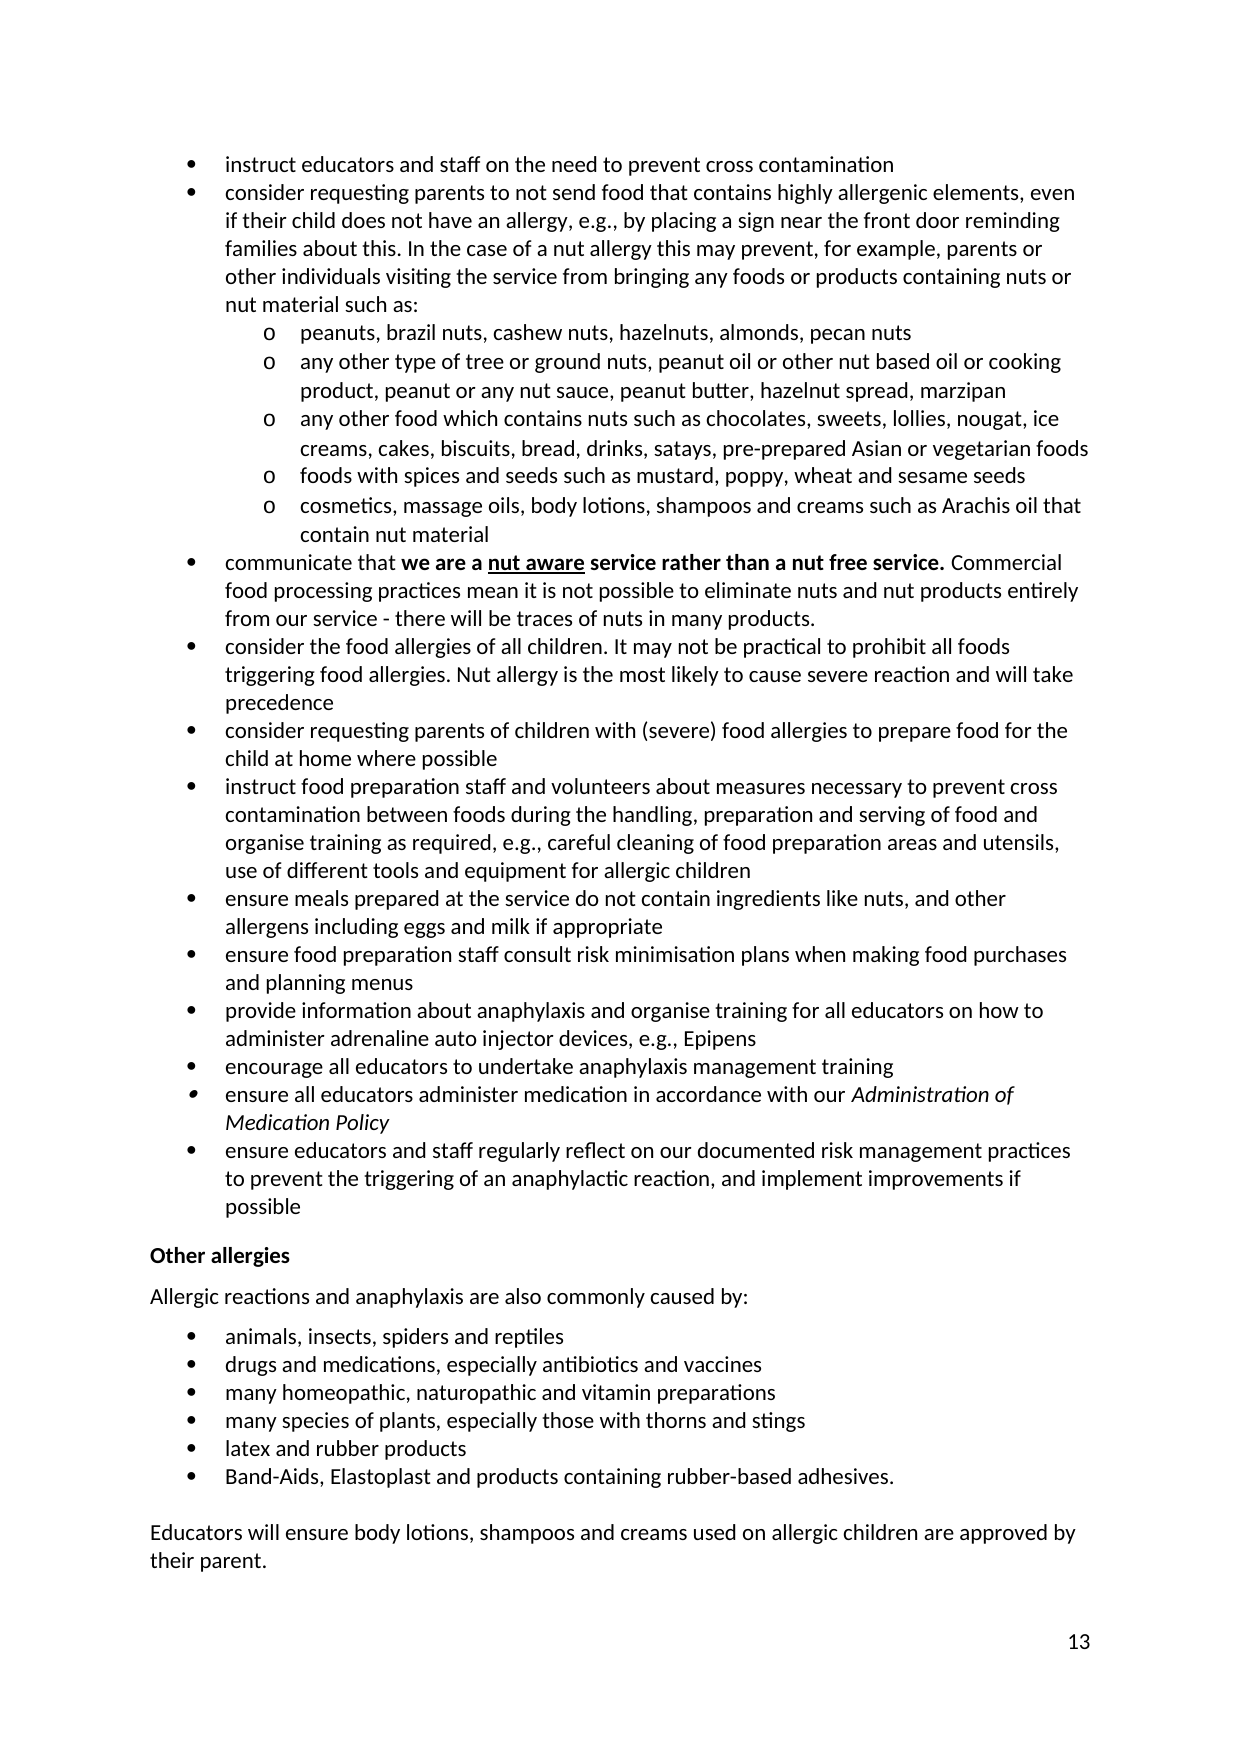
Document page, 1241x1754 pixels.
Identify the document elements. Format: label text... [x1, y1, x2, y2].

list communicate that we are a nut aware service rather than a nut free service. Commercial food processing practices mean it is not possible to eliminate nuts and nut products entirely from our service - there will be traces of nuts in many products. [187, 548, 1090, 632]
list encourage all educators to undertake anaphylaxis management training [187, 1052, 1090, 1080]
list drugs and medications, especially antibiotics and vaccines [187, 1350, 1090, 1378]
list consider requesting parents to not send food that contains highly allergenic elements, even if their child does not have an allergy, e.g., by placing a sign near the front door reminding families about this. In the case of a nut allergy this may prevent, for example, parents or other individuals visiting the service from bringing any foods or products containing nuts or nut material such as: [187, 178, 1090, 318]
list many species of plants, especially those with thorns and stings [187, 1406, 1090, 1434]
list any other food which contains nuts such as chocolates, sweets, lollies, nougat, ice creams, cakes, biscuits, bread, drinks, satays, pre-prepared Asian or vegetarian foods [262, 404, 1090, 462]
list ensure meals prepared at the service do not contain ingredients like nuts, and other allergens including eggs and milk if appropriate [187, 884, 1090, 940]
list ensure educators and staff regularly reflect on our documented risk management practices to prevent the triggering of an anaphylactic reaction, and implement improvements if possible [187, 1136, 1090, 1221]
text Educators will ensure body lotions, shampoos and creams used on allergic children are approved by their parent. [150, 1518, 1090, 1574]
list consider the food allergies of all children. It may not be practical to prohibit all foods triggering food allergies. Nut allergy is the most likely to cause severe reaction and will take precedence [187, 632, 1090, 716]
list Band-Aids, Elastoplast and products containing rubber-based adhesives. [187, 1462, 1090, 1491]
list ensure all educators administer medication in accordance with our Administration of Medication Policy [187, 1080, 1090, 1136]
text Other allergies [150, 1241, 1090, 1269]
list peanuts, brazil nuts, cashew nuts, hazelnuts, almonds, pecan nuts [262, 318, 1090, 347]
list provide information about anaphylaxis and organise training for all educators on how to administer adrenaline auto injector devices, e.g., Epipens [187, 996, 1090, 1052]
list ensure food preparation staff consult risk minimisation plans when making food purchases and planning menus [187, 940, 1090, 996]
list many homeopathic, naturopathic and vitamin preparations [187, 1378, 1090, 1406]
text Allergic reactions and anaphylaxis are also commonly caused by: [150, 1282, 1090, 1310]
list cosmetics, massage oils, body lotions, shampoos and creams such as Arachis oil that contain nut material [262, 491, 1090, 548]
list animals, insects, spiders and reptiles [187, 1322, 1090, 1350]
list consider requesting parents of children with (severe) food allergies to prepare food for the child at home where possible [187, 716, 1090, 772]
list instruct food preparation staff and volunteers about measures necessary to prevent cross contamination between foods during the handling, preparation and serving of food and organise training as required, e.g., careful cleaning of food preparation areas and utensils, use of different tools and equipment for allergic children [187, 772, 1090, 884]
list instruct educators and staff on the need to prevent cross contamination [187, 150, 1090, 178]
list foods with spices and seeds such as mustard, poppy, wheat and sesame seeds [262, 462, 1090, 491]
list any other type of tree or ground nuts, peanut oil or other nut based oil or cooking product, peanut or any nut sauce, peanut butter, hazelnut spread, marzipan [262, 347, 1090, 404]
list latex and rubber products [187, 1434, 1090, 1462]
